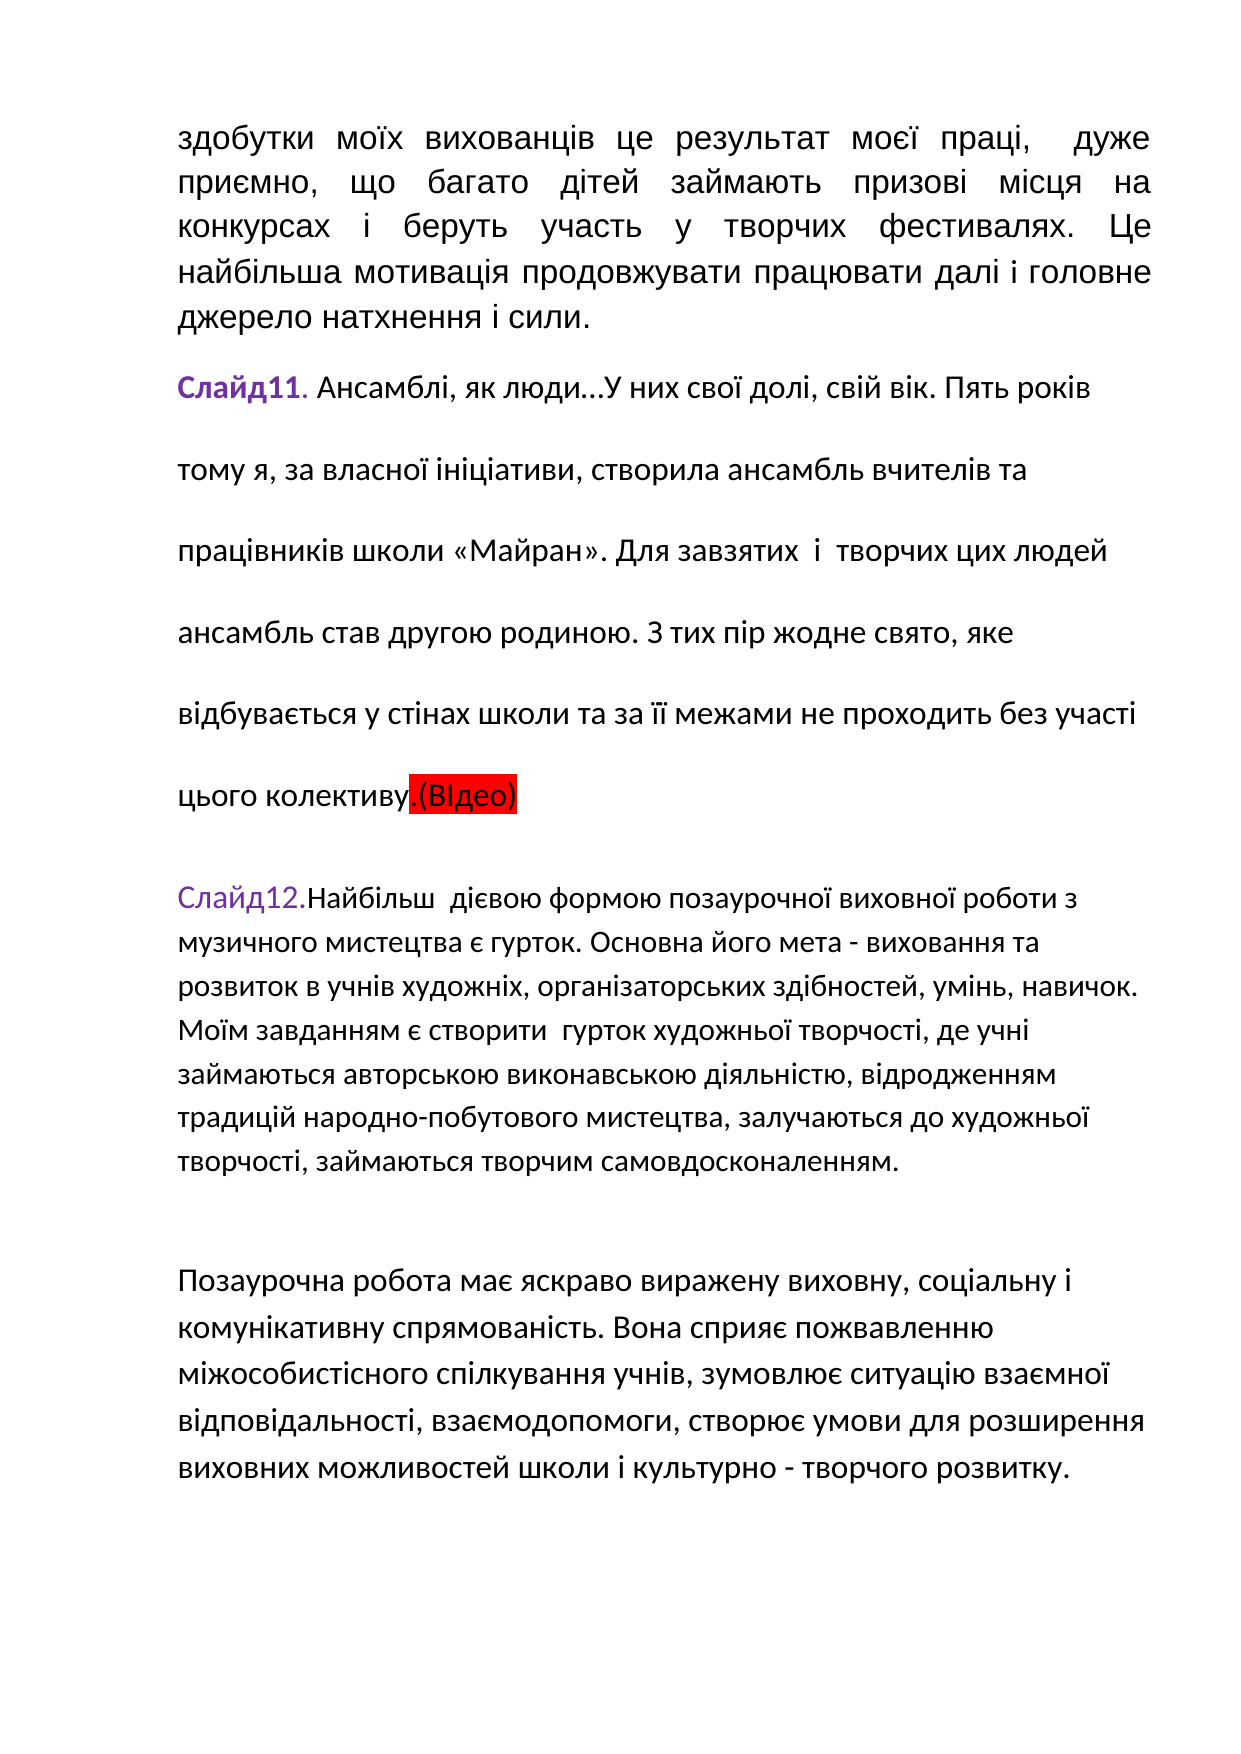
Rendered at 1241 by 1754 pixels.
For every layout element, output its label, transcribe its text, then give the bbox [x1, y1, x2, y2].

text здобутки моїх вихованців це результат моєї праці, дуже приємно, що багато дітей займають призові місця на конкурсах і беруть участь у творчих фестивалях. Це найбільша мотивація продовжувати працювати далі і головне джерело натхнення і сили. [177, 201, 1152, 336]
text Слайд11. Ансамблі, як люди…У них свої долі, свій вік. Пять років тому я, за власної ініціативи, створила ансамбль вчителів та працівників школи «Майран». Для завзятих і творчих цих людей ансамбль став другою родиною. З тих пір жодне свято, яке відбувається у стінах школи та за її межами не проходить без участі цього колективу.(ВІдео) [177, 367, 1152, 814]
text Позаурочна робота має яскраво виражену виховну, соціальну і комунікативну спрямованість. Вона сприяє пожвавленню міжособистісного спілкування учнів, зумовлює ситуацію взаємної відповідальності, взаємодопомоги, створює умови для розширення виховних можливостей школи і культурно - творчого розвитку. [177, 1259, 1152, 1487]
text Слайд12.Найбільш дієвою формою позаурочної виховної роботи з музичного мистецтва є гурток. Основна його мета - виховання та розвиток в учнів художніх, організаторських здібностей, умінь, навичок. Моїм завданням є створити гурток художньої творчості, де учні займаються авторською виконавською діяльністю, відродженням традицій народно-побутового мистецтва, залучаються до художньої творчості, займаються творчим самовдосконаленням. [177, 876, 1152, 1179]
